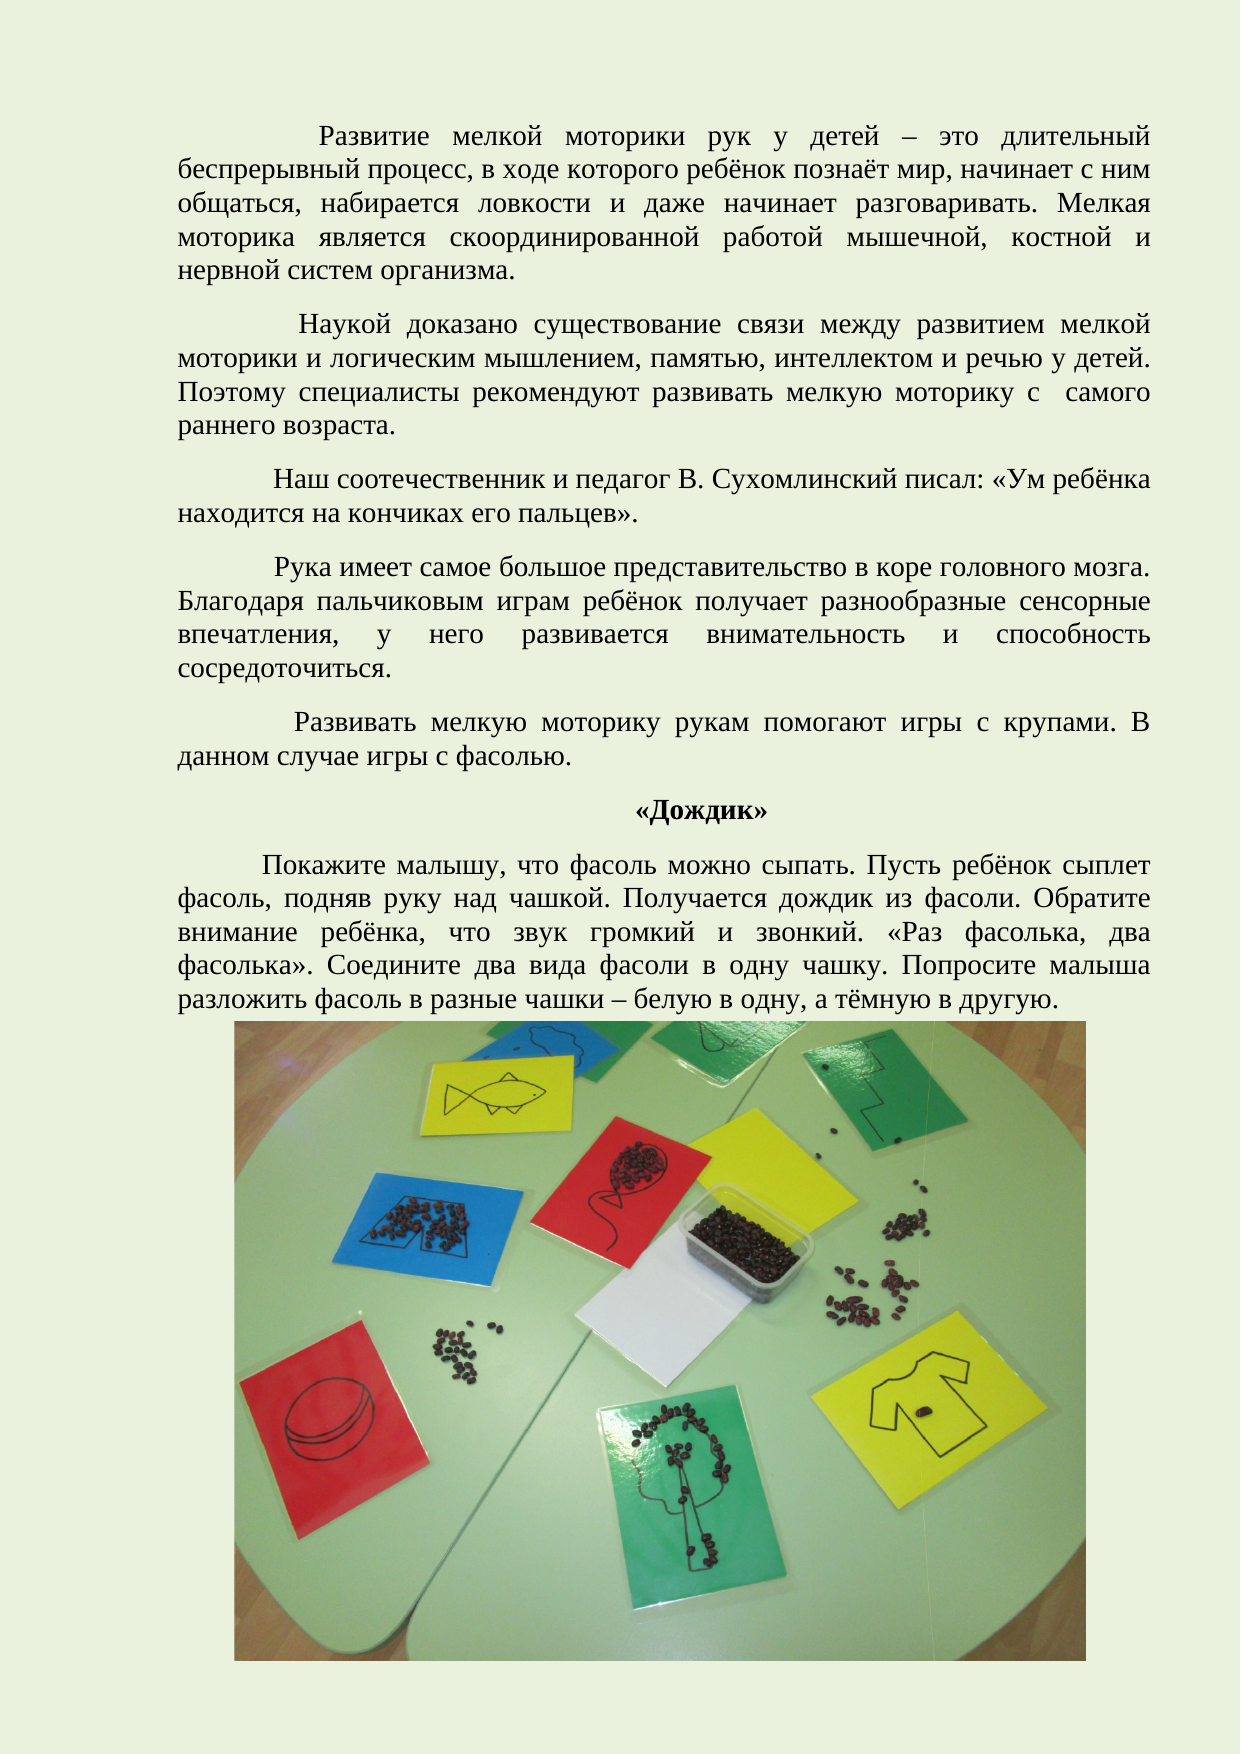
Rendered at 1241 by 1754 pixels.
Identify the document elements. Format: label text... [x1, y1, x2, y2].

text Развитие мелкой моторики рук у детей – это длительный беспрерывный процесс, в ходе которого ребёнок познаёт мир, начинает с ним общаться, набирается ловкости и даже начинает разговаривать. Мелкая моторика является скоординированной работой мышечной, костной и нервной систем организма. [177, 118, 1152, 286]
text «Дождик» [177, 792, 1152, 826]
text Наш соотечественник и педагог В. Сухомлинский писал: «Ум ребёнка находится на кончиках его пальцев». [177, 462, 1152, 529]
text Развивать мелкую моторику рукам помогают игры с крупами. В данном случае игры с фасолью. [177, 704, 1152, 772]
picture [234, 1021, 1086, 1659]
text Покажите малышу, что фасоль можно сыпать. Пусть ребёнок сыплет фасоль, подняв руку над чашкой. Получается дождик из фасоли. Обратите внимание ребёнка, что звук громкий и звонкий. «Раз фасолька, два фасолька». Соедините два вида фасоли в одну чашку. Попросите малыша разложить фасоль в разные чашки – белую в одну, а тёмную в другую. [177, 847, 1152, 1014]
text Наукой доказано существование связи между развитием мелкой моторики и логическим мышлением, памятью, интеллектом и речью у детей. Поэтому специалисты рекомендуют развивать мелкую моторику с самого раннего возраста. [177, 307, 1152, 441]
text Рука имеет самое большое представительство в коре головного мозга. Благодаря пальчиковым играм ребёнок получает разнообразные сенсорные впечатления, у него развивается внимательность и способность сосредоточиться. [177, 549, 1152, 684]
